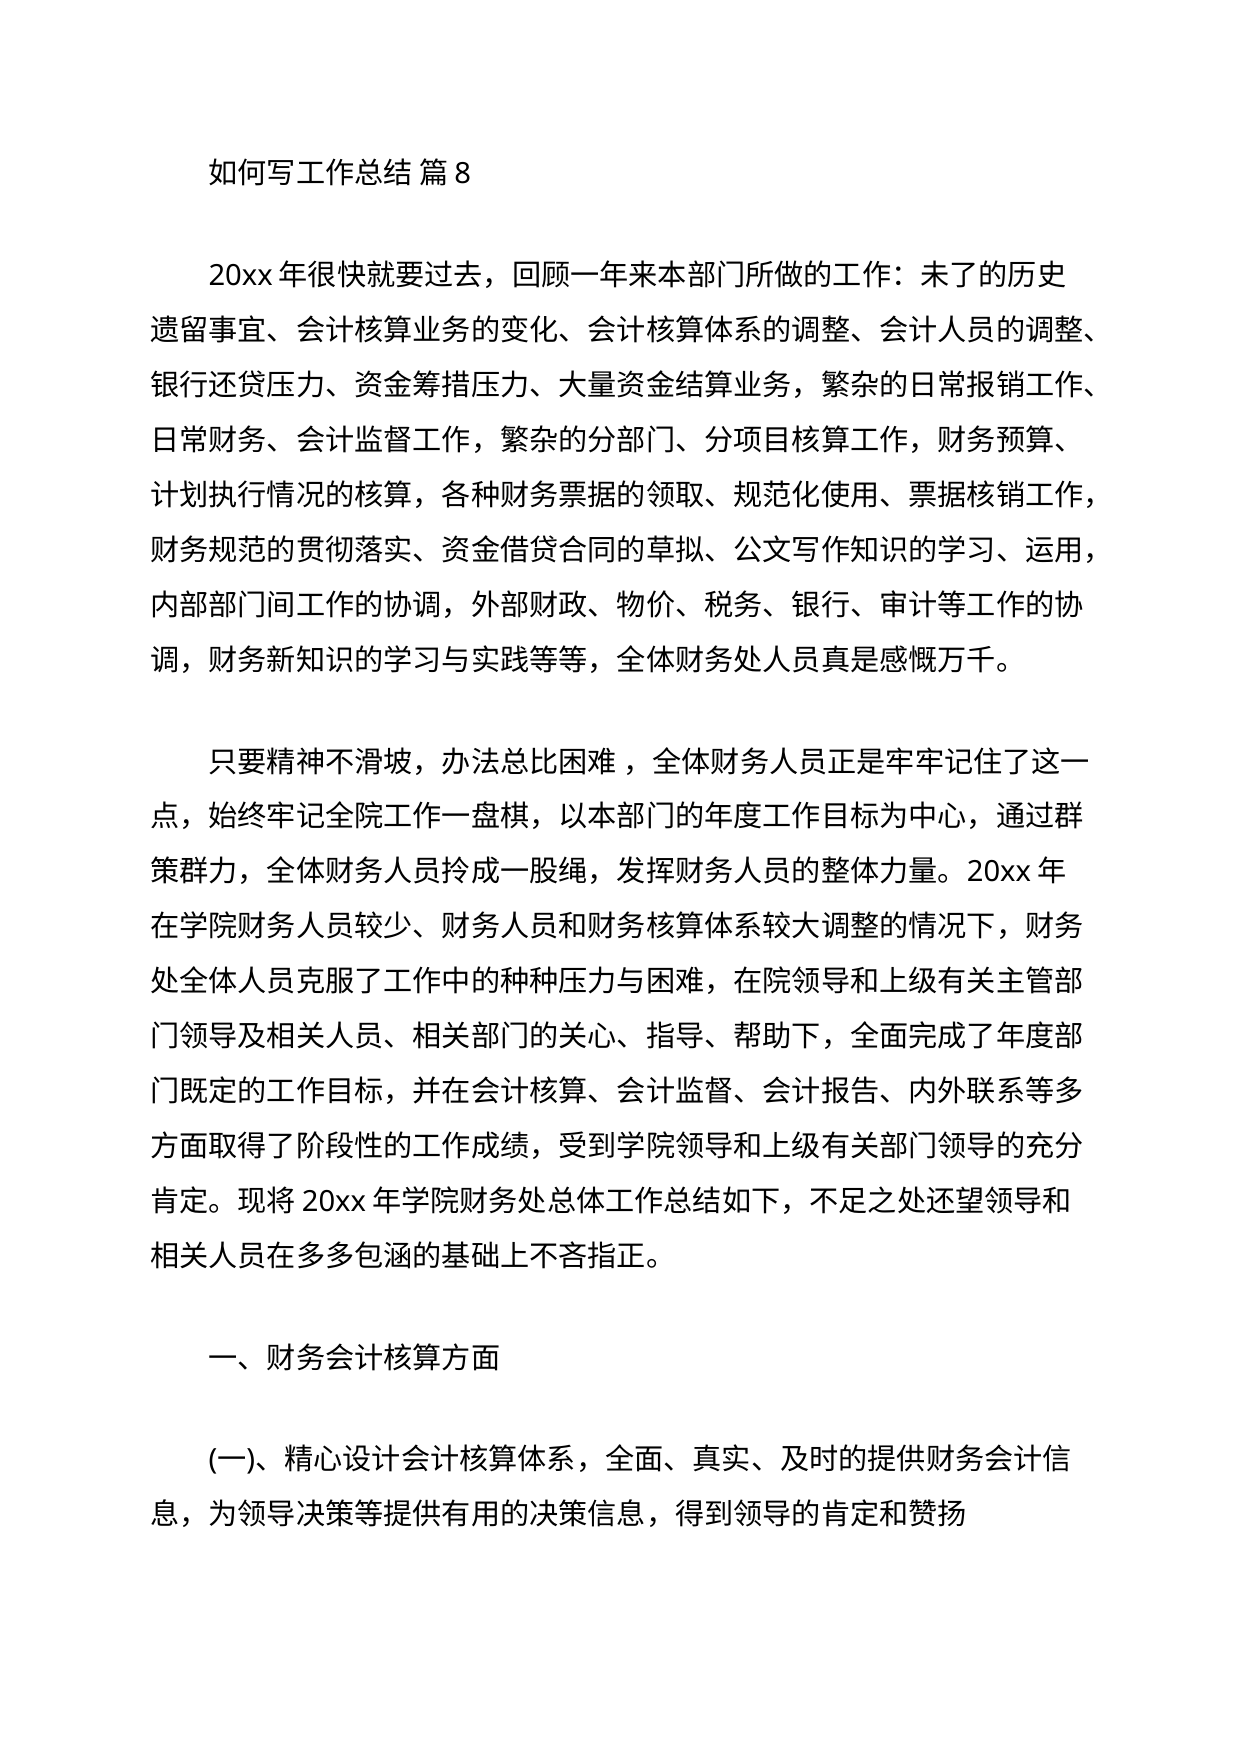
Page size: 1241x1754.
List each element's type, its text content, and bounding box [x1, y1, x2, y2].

text 20xx年很快就要过去，回顾一年来本部门所做的工作：未了的历史遗留事宜、会计核算业务的变化、会计核算体系的调整、会计人员的调整、银行还贷压力、资金筹措压力、大量资金结算业务，繁杂的日常报销工作、日常财务、会计监督工作，繁杂的分部门、分项目核算工作，财务预算、计划执行情况的核算，各种财务票据的领取、规范化使用、票据核销工作，财务规范的贯彻落实、资金借贷合同的草拟、公文写作知识的学习、运用，内部部门间工作的协调，外部财政、物价、税务、银行、审计等工作的协调，财务新知识的学习与实践等等，全体财务处人员真是感慨万千。 [150, 252, 1090, 679]
text 如何写工作总结 篇8 [150, 150, 1090, 192]
text 只要精神不滑坡，办法总比困难 ，全体财务人员正是牢牢记住了这一点，始终牢记全院工作一盘棋，以本部门的年度工作目标为中心，通过群策群力，全体财务人员拎成一股绳，发挥财务人员的整体力量。20xx年在学院财务人员较少、财务人员和财务核算体系较大调整的情况下，财务处全体人员克服了工作中的种种压力与困难，在院领导和上级有关主管部门领导及相关人员、相关部门的关心、指导、帮助下，全面完成了年度部门既定的工作目标，并在会计核算、会计监督、会计报告、内外联系等多方面取得了阶段性的工作成绩，受到学院领导和上级有关部门领导的充分肯定。现将20xx年学院财务处总体工作总结如下，不足之处还望领导和相关人员在多多包涵的基础上不吝指正。 [150, 738, 1090, 1275]
text 一、财务会计核算方面 [150, 1334, 1090, 1376]
text (一)、精心设计会计核算体系，全面、真实、及时的提供财务会计信息，为领导决策等提供有用的决策信息，得到领导的肯定和赞扬 [150, 1436, 1090, 1533]
